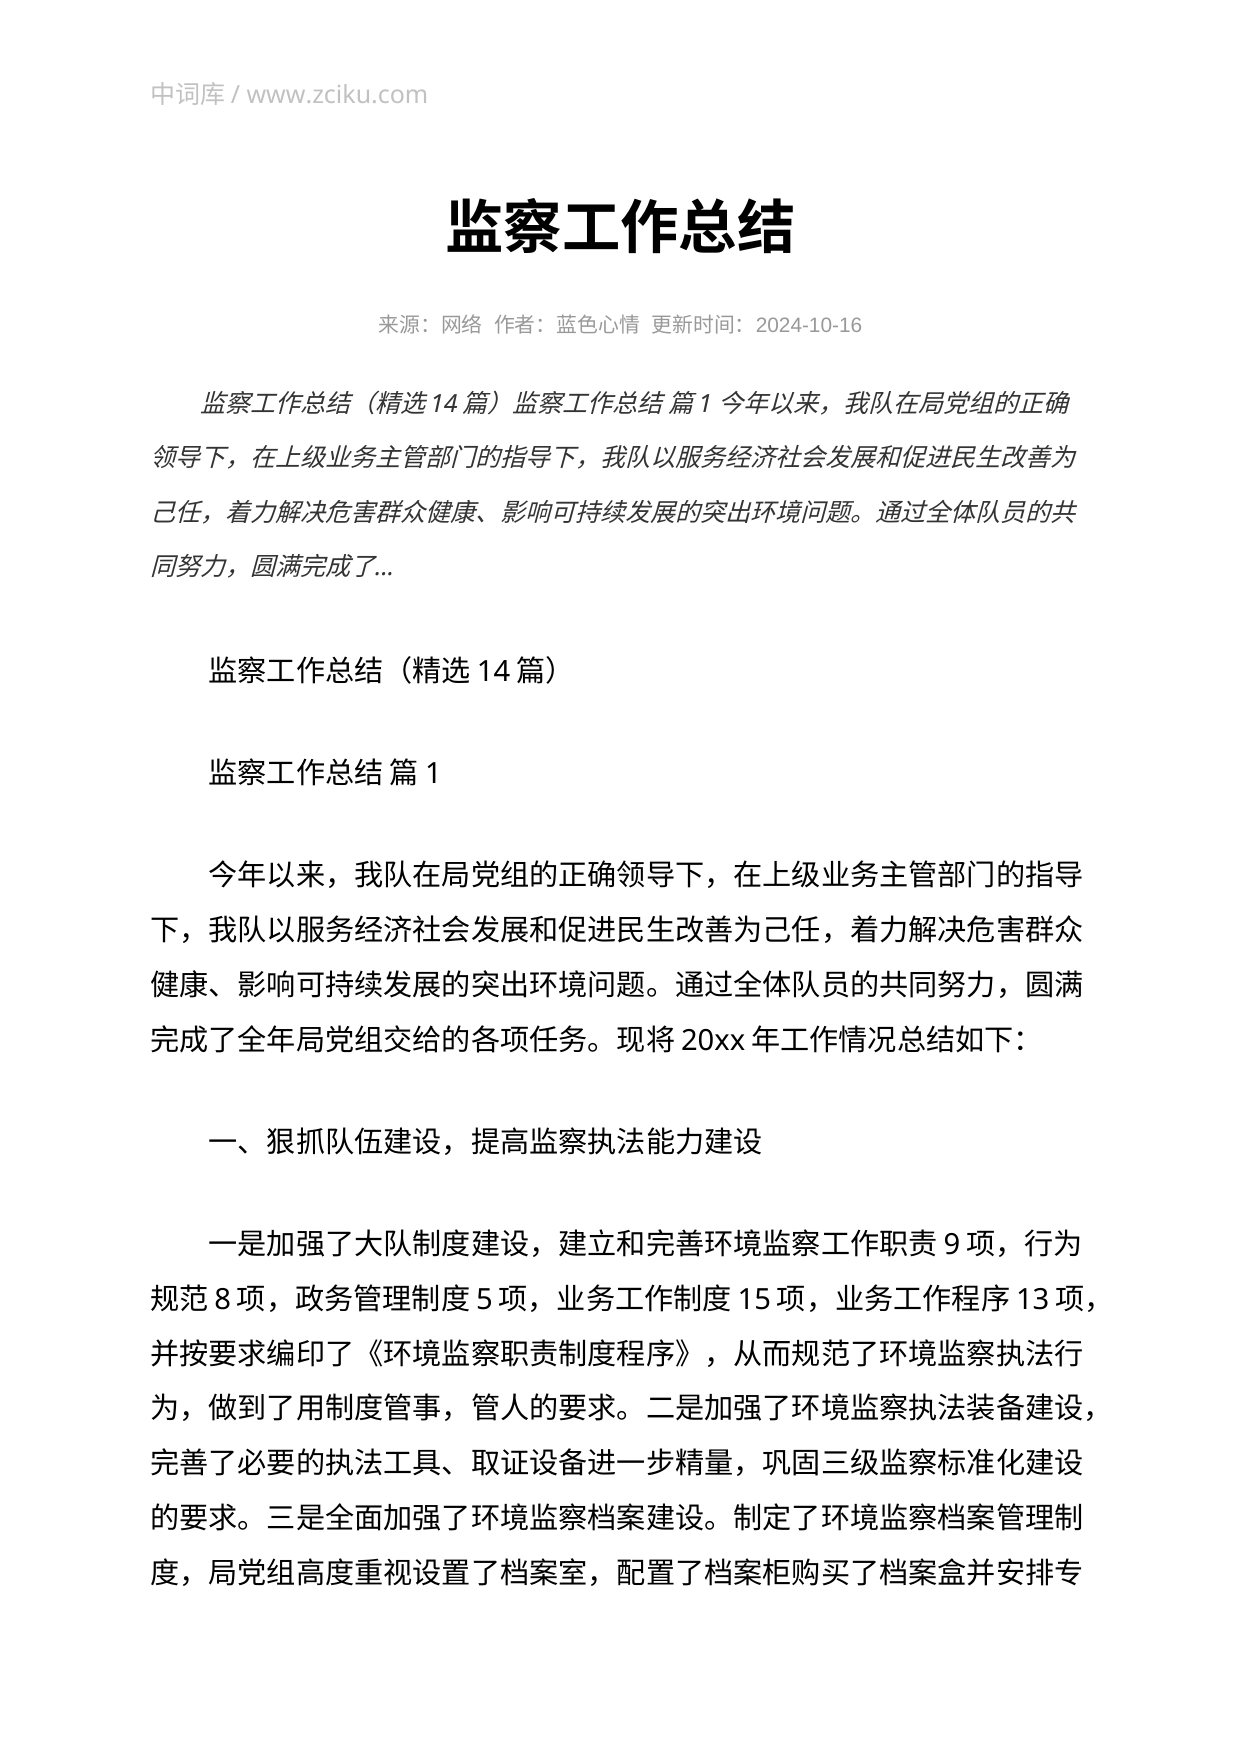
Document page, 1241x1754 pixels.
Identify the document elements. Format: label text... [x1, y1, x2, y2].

text 监察工作总结（精选14篇）监察工作总结 篇1 今年以来，我队在局党组的正确领导下，在上级业务主管部门的指导下，我队以服务经济社会发展和促进民生改善为己任，着力解决危害群众健康、影响可持续发展的突出环境问题。通过全体队员的共同努力，圆满完成了... [150, 383, 1090, 583]
subtitle 监察工作总结 [150, 181, 1090, 266]
text 一、狠抓队伍建设，提高监察执法能力建设 [150, 1118, 1090, 1161]
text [150, 1220, 1090, 1592]
text 来源：网络 作者：蓝色心情 更新时间：2024-10-16 [150, 313, 1090, 337]
text 今年以来，我队在局党组的正确领导下，在上级业务主管部门的指导下，我队以服务经济社会发展和促进民生改善为己任，着力解决危害群众健康、影响可持续发展的突出环境问题。通过全体队员的共同努力，圆满完成了全年局党组交给的各项任务。现将20xx年工作情况总结如下： [150, 852, 1090, 1059]
text 监察工作总结 篇1 [150, 750, 1090, 792]
text 监察工作总结（精选14篇） [150, 648, 1090, 690]
